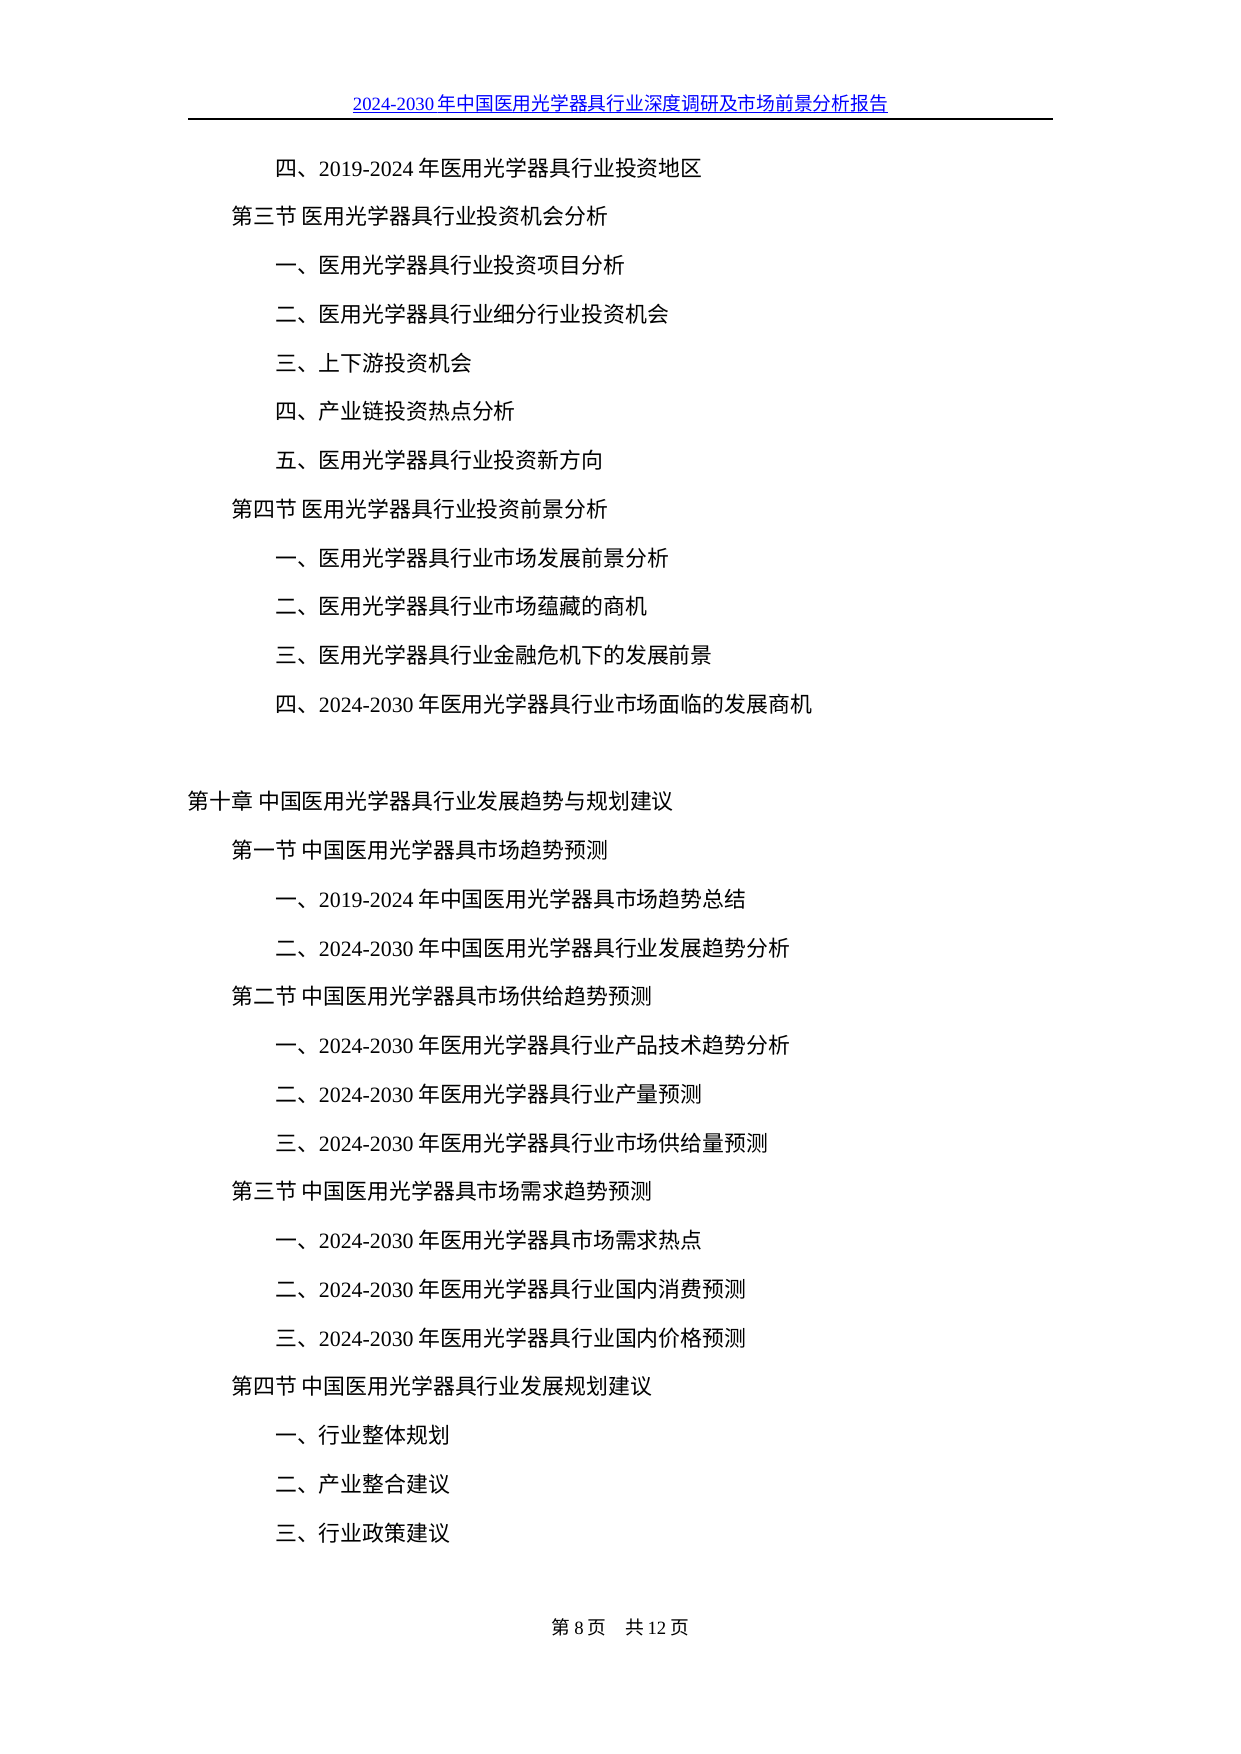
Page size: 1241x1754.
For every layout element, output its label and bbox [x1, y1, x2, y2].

text [187, 150, 1053, 1548]
